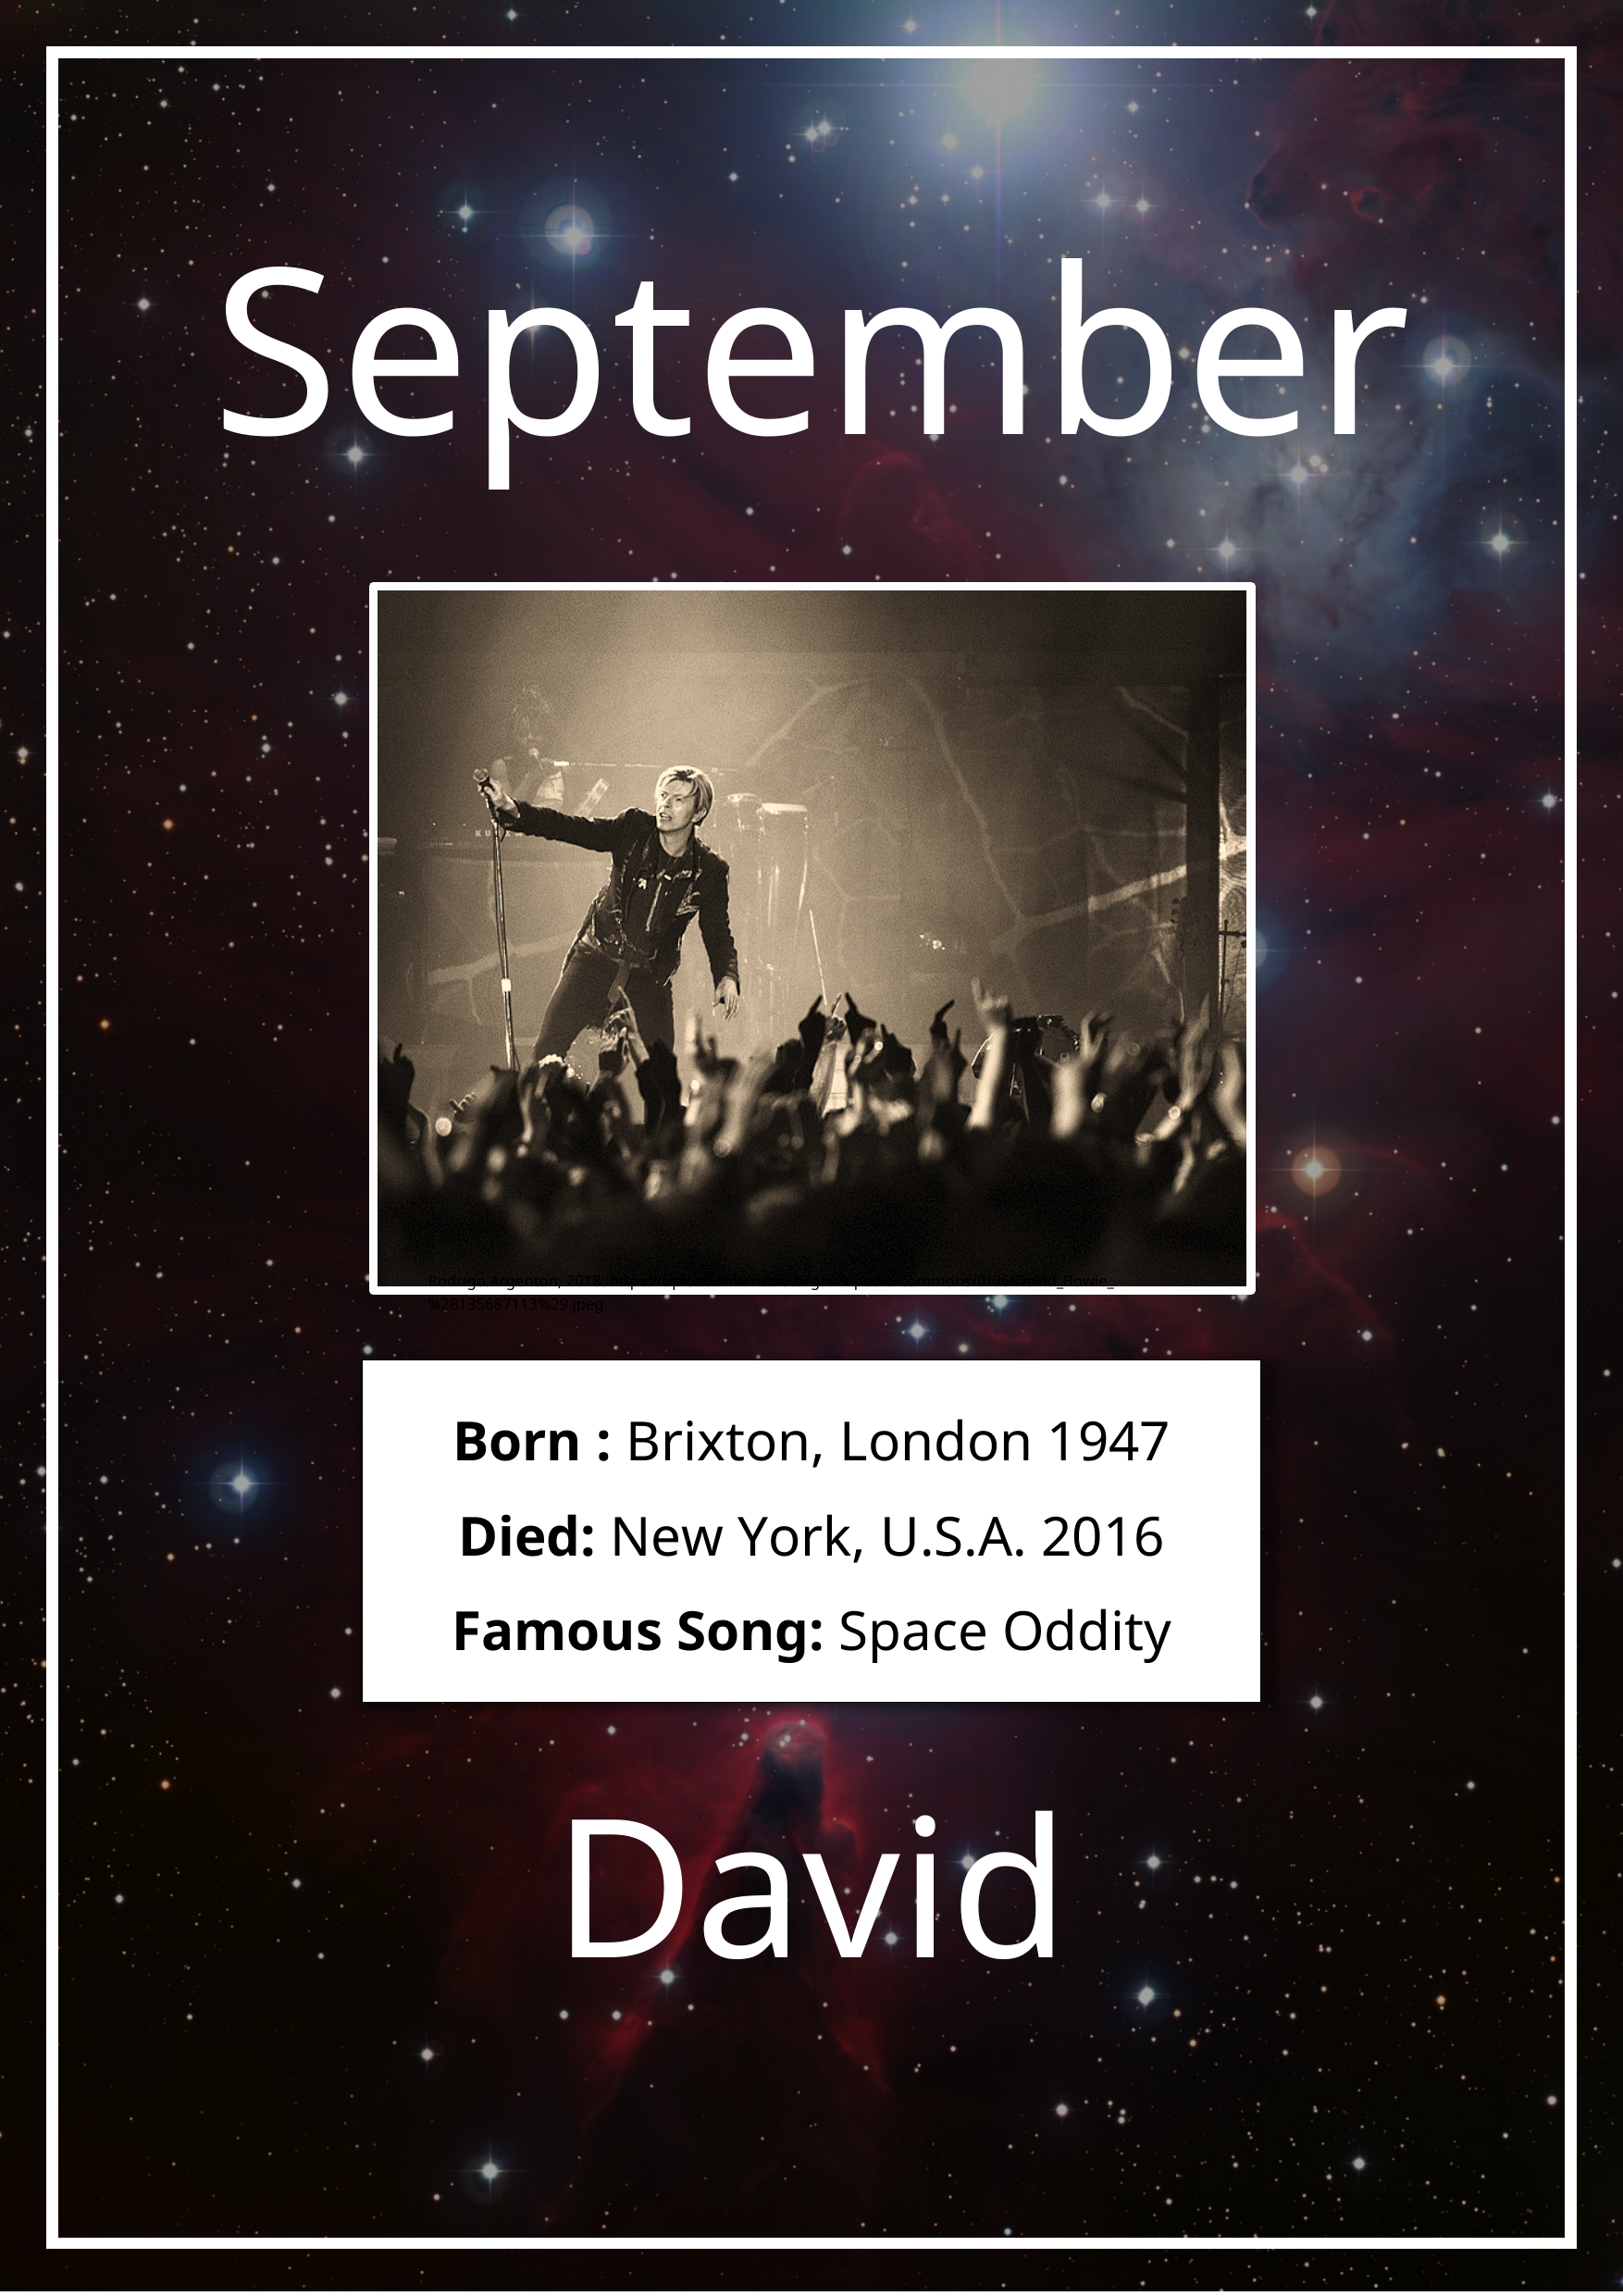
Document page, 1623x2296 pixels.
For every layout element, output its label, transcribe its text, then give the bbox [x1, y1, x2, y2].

picture [0, 0, 1623, 2291]
text David [139, 1751, 1484, 2014]
text September [139, 187, 1484, 502]
